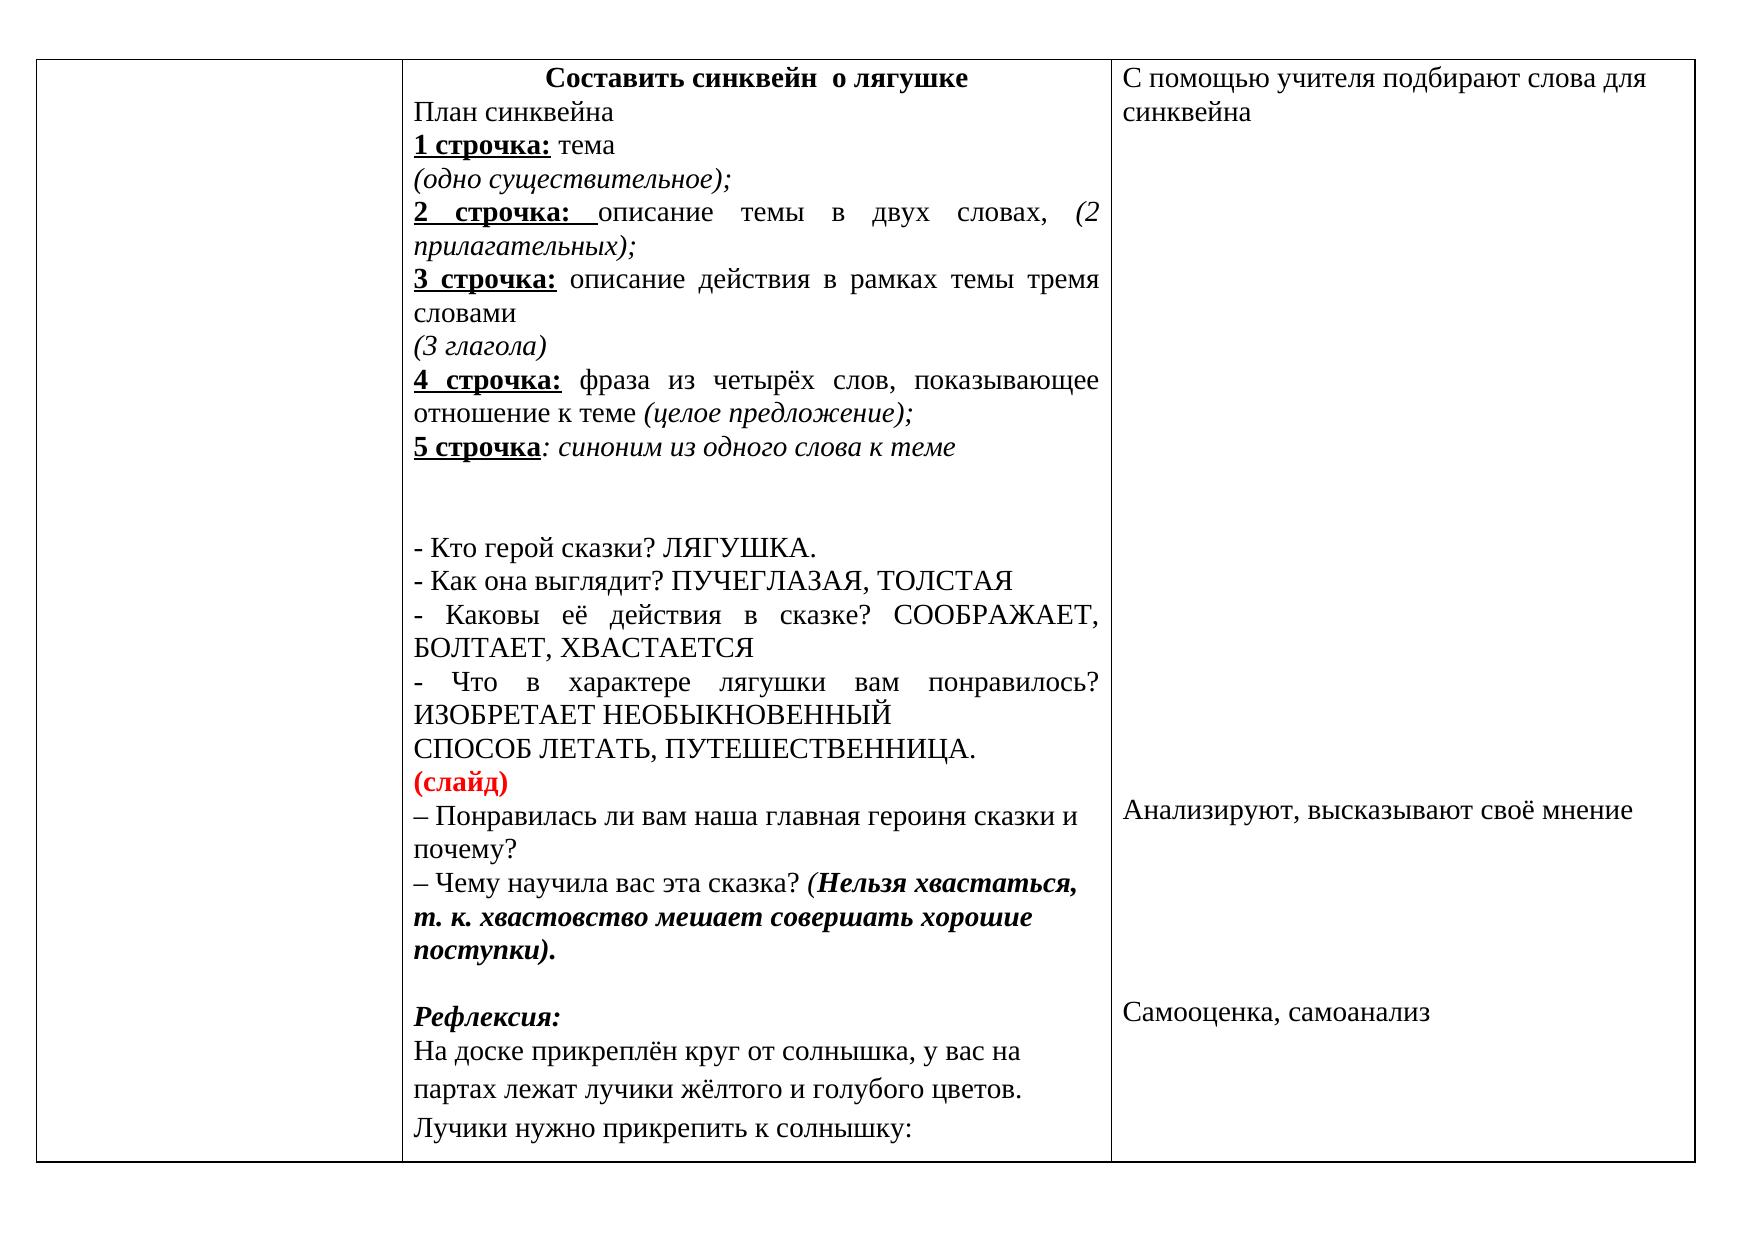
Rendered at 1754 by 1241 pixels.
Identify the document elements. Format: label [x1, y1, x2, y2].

table_cell [37, 60, 402, 1161]
